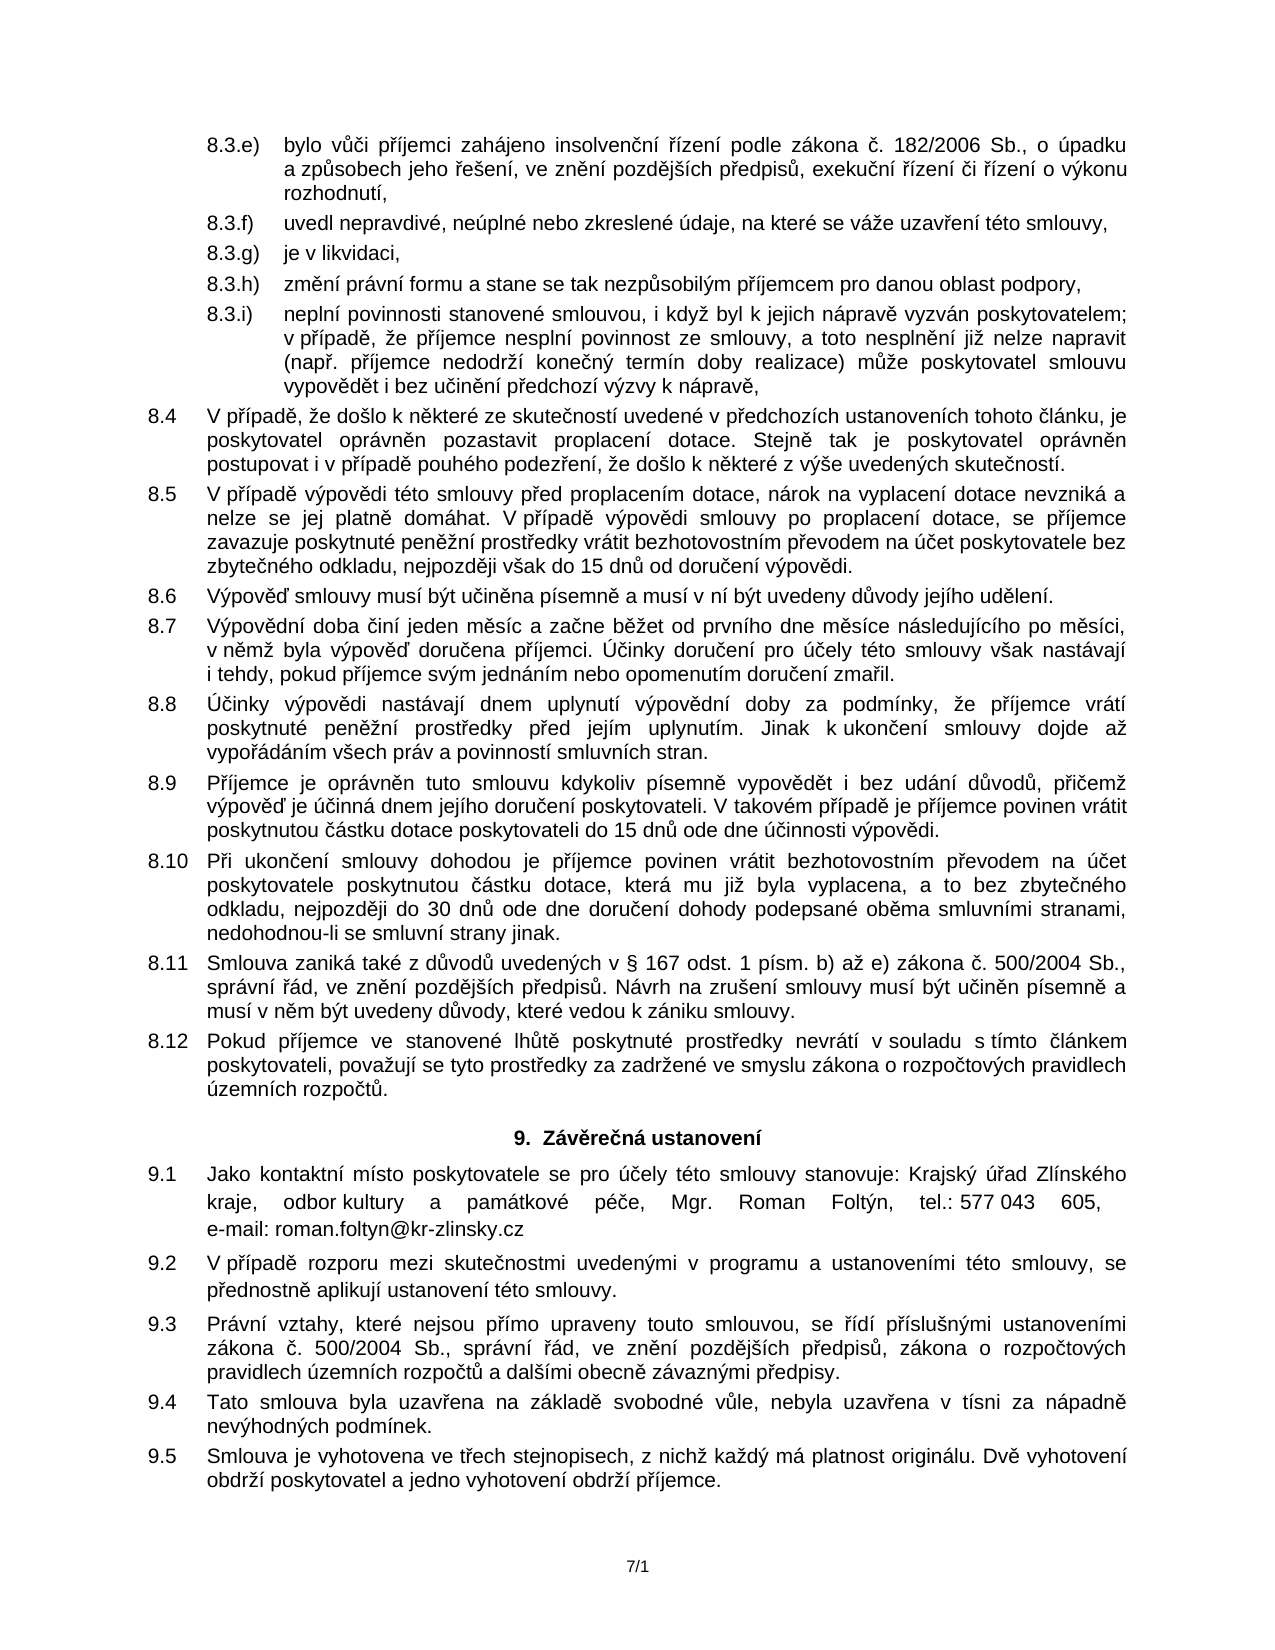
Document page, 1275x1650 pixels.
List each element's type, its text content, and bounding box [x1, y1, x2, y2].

text 9.3 Právní vztahy, které nejsou přímo upraveny touto smlouvou, se řídí příslušnými ustanoveními zákona č. 500/2004 Sb., správní řád, ve znění pozdějších předpisů, zákona o rozpočtových pravidlech územních rozpočtů a dalšími obecně závaznými předpisy. [148, 1312, 1127, 1384]
text 8.7 Výpovědní doba činí jeden měsíc a začne běžet od prvního dne měsíce následujícího po měsíci, v němž byla výpověď doručena příjemci. Účinky doručení pro účely této smlouvy však nastávají i tehdy, pokud příjemce svým jednáním nebo opomenutím doručení zmařil. [148, 614, 1127, 686]
text 9.2 V případě rozporu mezi skutečnostmi uvedenými v programu a ustanoveními této smlouvy, se přednostně aplikují ustanovení této smlouvy. [148, 1251, 1127, 1302]
text 8.3.e) bylo vůči příjemci zahájeno insolvenční řízení podle zákona č. 182/2006 Sb., o úpadku a způsobech jeho řešení, ve znění pozdějších předpisů, exekuční řízení či řízení o výkonu rozhodnutí, [207, 133, 1127, 205]
text 9.4 Tato smlouva byla uzavřena na základě svobodné vůle, nebyla uzavřena v tísni za nápadně nevýhodných podmínek. [148, 1390, 1127, 1438]
text 8.3.f) uvedl nepravdivé, neúplné nebo zkreslené údaje, na které se váže uzavření této smlouvy, [207, 211, 1127, 235]
text 8.3.h) změní právní formu a stane se tak nezpůsobilým příjemcem pro danou oblast podpory, [207, 271, 1127, 295]
text 9.1 Jako kontaktní místo poskytovatele se pro účely této smlouvy stanovuje: Krajský úřad Zlínského kraje, odbor kultury a památkové péče, Mgr. Roman Foltýn, tel.: 577 043 605, e-mail: roman.foltyn@kr-zlinsky.cz [148, 1162, 1127, 1241]
text 8.12 Pokud příjemce ve stanovené lhůtě poskytnuté prostředky nevrátí v souladu s tímto článkem poskytovateli, považují se tyto prostředky za zadržené ve smyslu zákona o rozpočtových pravidlech územních rozpočtů. [148, 1029, 1127, 1101]
text 8.10 Při ukončení smlouvy dohodou je příjemce povinen vrátit bezhotovostním převodem na účet poskytovatele poskytnutou částku dotace, která mu již byla vyplacena, a to bez zbytečného odkladu, nejpozději do 30 dnů ode dne doručení dohody podepsané oběma smluvními stranami, nedohodnou-li se smluvní strany jinak. [148, 848, 1127, 944]
text 8.4 V případě, že došlo k některé ze skutečností uvedené v předchozích ustanoveních tohoto článku, je poskytovatel oprávněn pozastavit proplacení dotace. Stejně tak je poskytovatel oprávněn postupovat i v případě pouhého podezření, že došlo k některé z výše uvedených skutečností. [148, 404, 1127, 476]
text 8.6 Výpověď smlouvy musí být učiněna písemně a musí v ní být uvedeny důvody jejího udělení. [148, 584, 1127, 608]
text 8.11 Smlouva zaniká také z důvodů uvedených v § 167 odst. 1 písm. b) až e) zákona č. 500/2004 Sb., správní řád, ve znění pozdějších předpisů. Návrh na zrušení smlouvy musí být učiněn písemně a musí v něm být uvedeny důvody, které vedou k zániku smlouvy. [148, 951, 1127, 1022]
text 8.3.i) neplní povinnosti stanovené smlouvou, i když byl k jejich nápravě vyzván poskytovatelem; v případě, že příjemce nesplní povinnost ze smlouvy, a toto nesplnění již nelze napravit (např. příjemce nedodrží konečný termín doby realizace) může poskytovatel smlouvu vypovědět i bez učinění předchozí výzvy k nápravě, [207, 302, 1127, 397]
text 9.5 Smlouva je vyhotovena ve třech stejnopisech, z nichž každý má platnost originálu. Dvě vyhotovení obdrží poskytovatel a jedno vyhotovení obdrží příjemce. [148, 1444, 1127, 1492]
text 8.3.g) je v likvidaci, [207, 241, 1127, 265]
text 8.9 Příjemce je oprávněn tuto smlouvu kdykoliv písemně vypovědět i bez udání důvodů, přičemž výpověď je účinná dnem jejího doručení poskytovateli. V takovém případě je příjemce povinen vrátit poskytnutou částku dotace poskytovateli do 15 dnů ode dne účinnosti výpovědi. [148, 770, 1127, 842]
text 8.8 Účinky výpovědi nastávají dnem uplynutí výpovědní doby za podmínky, že příjemce vrátí poskytnuté peněžní prostředky před jejím uplynutím. Jinak k ukončení smlouvy dojde až vypořádáním všech práv a povinností smluvních stran. [148, 692, 1127, 764]
text 9. Závěrečná ustanovení [148, 1126, 1127, 1149]
text 8.5 V případě výpovědi této smlouvy před proplacením dotace, nárok na vyplacení dotace nevzniká a nelze se jej platně domáhat. V případě výpovědi smlouvy po proplacení dotace, se příjemce zavazuje poskytnuté peněžní prostředky vrátit bezhotovostním převodem na účet poskytovatele bez zbytečného odkladu, nejpozději však do 15 dnů od doručení výpovědi. [148, 482, 1127, 578]
